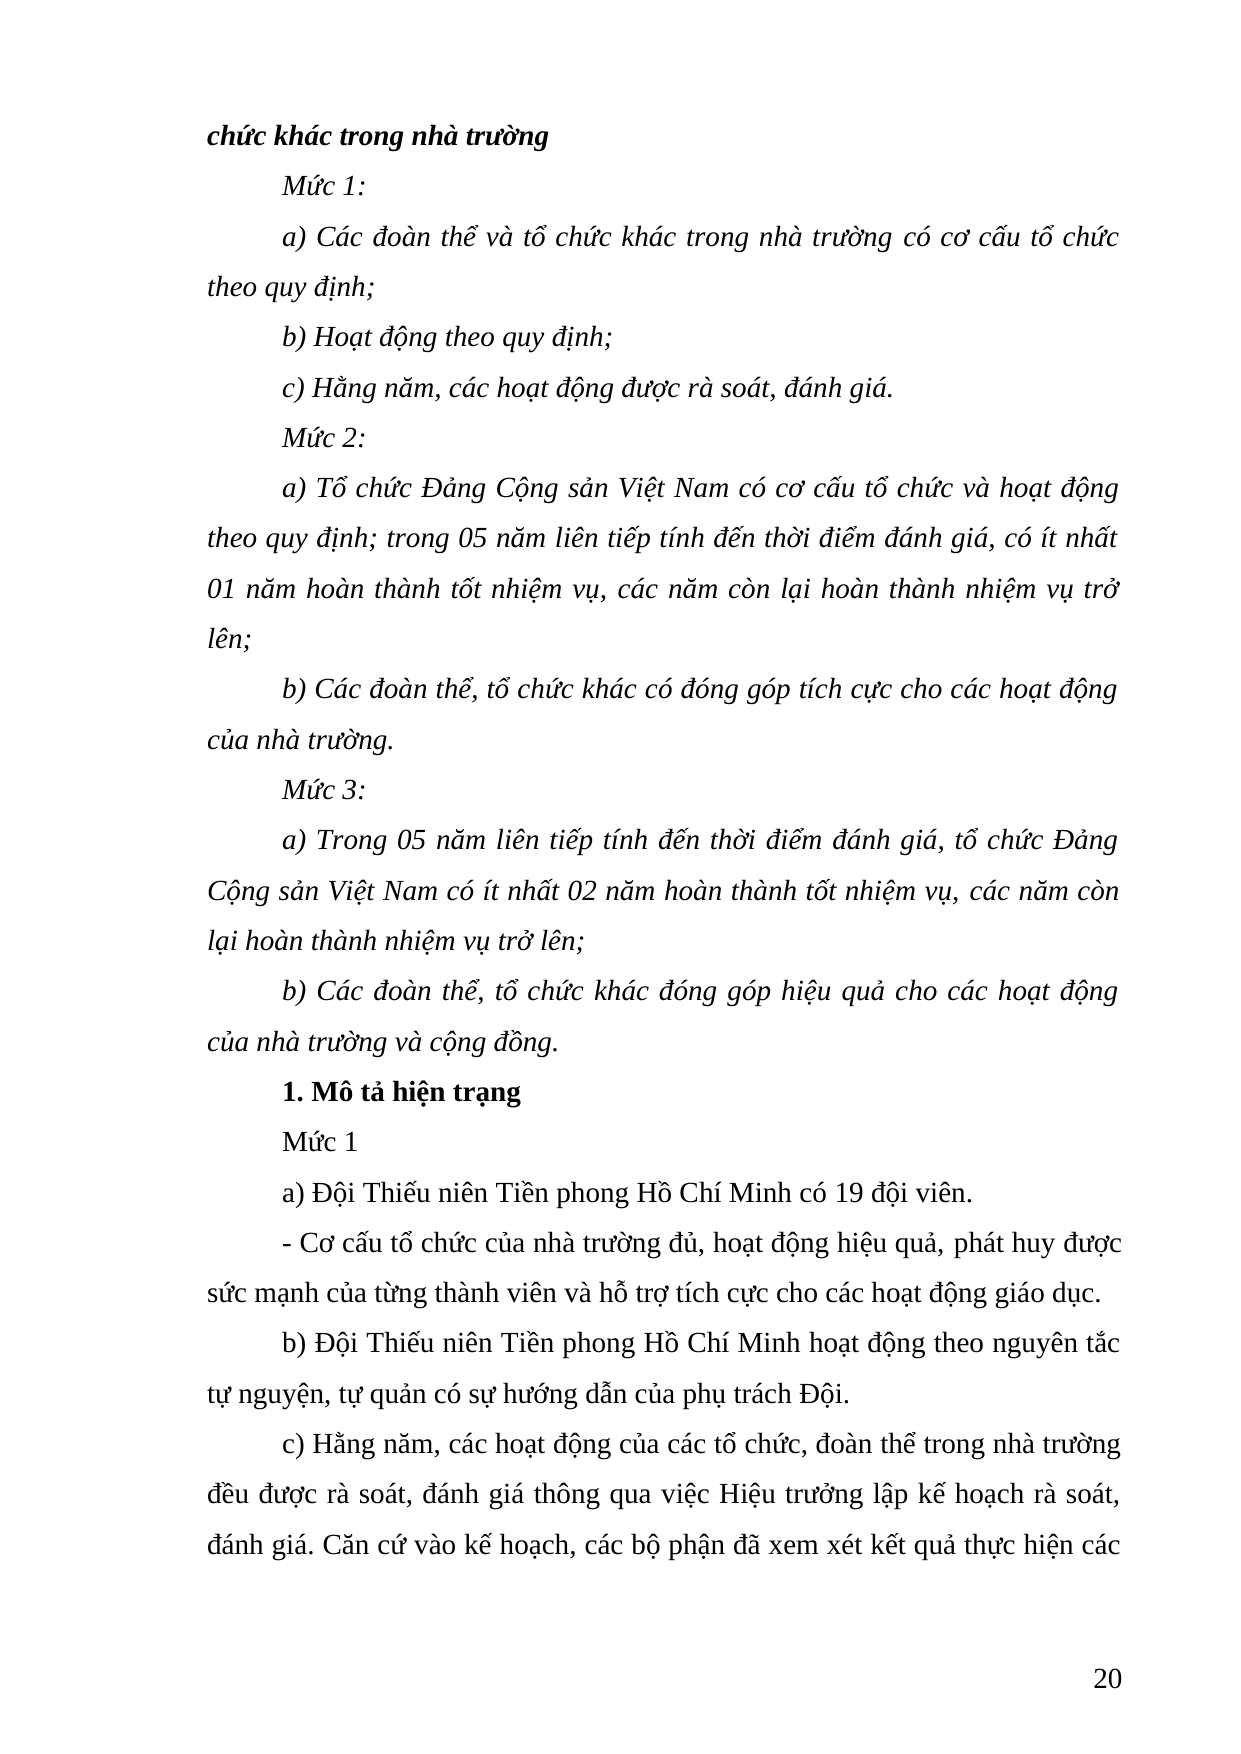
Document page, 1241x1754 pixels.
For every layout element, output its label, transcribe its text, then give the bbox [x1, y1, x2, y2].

text a) Trong 05 năm liên tiếp tính đến thời điểm đánh giá, tổ chức Đảng Cộng sản Việt Nam có ít nhất 02 năm hoàn thành tốt nhiệm vụ, các năm còn lại hoàn thành nhiệm vụ trở lên; [207, 822, 1122, 957]
text a) Đội Thiếu niên Tiền phong Hồ Chí Minh có 19 đội viên. [207, 1175, 1122, 1208]
text - Cơ cấu tổ chức của nhà trường đủ, hoạt động hiệu quả, phát huy được sức mạnh của từng thành viên và hỗ trợ tích cực cho các hoạt động giáo dục. [207, 1225, 1122, 1309]
text b) Các đoàn thể, tổ chức khác có đóng góp tích cực cho các hoạt động của nhà trường. [207, 672, 1122, 755]
text c) Hằng năm, các hoạt động được rà soát, đánh giá. [207, 370, 1122, 403]
text a) Tổ chức Đảng Cộng sản Việt Nam có cơ cấu tổ chức và hoạt động theo quy định; trong 05 năm liên tiếp tính đến thời điểm đánh giá, có ít nhất 01 năm hoàn thành tốt nhiệm vụ, các năm còn lại hoàn thành nhiệm vụ trở lên; [207, 470, 1122, 655]
text Mức 3: [207, 772, 1122, 806]
text chức khác trong nhà trường [207, 118, 1122, 152]
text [207, 1426, 1122, 1560]
text b) Hoạt động theo quy định; [207, 319, 1122, 353]
text Mức 1: [207, 168, 1122, 202]
text b) Các đoàn thể, tổ chức khác đóng góp hiệu quả cho các hoạt động của nhà trường và cộng đồng. [207, 973, 1122, 1057]
text b) Đội Thiếu niên Tiền phong Hồ Chí Minh hoạt động theo nguyên tắc tự nguyện, tự quản có sự hướng dẫn của phụ trách Đội. [207, 1326, 1122, 1409]
text a) Các đoàn thể và tổ chức khác trong nhà trường có cơ cấu tổ chức theo quy định; [207, 219, 1122, 303]
text 1. Mô tả hiện trạng [207, 1074, 1122, 1108]
text Mức 1 [207, 1124, 1122, 1158]
text Mức 2: [207, 420, 1122, 453]
